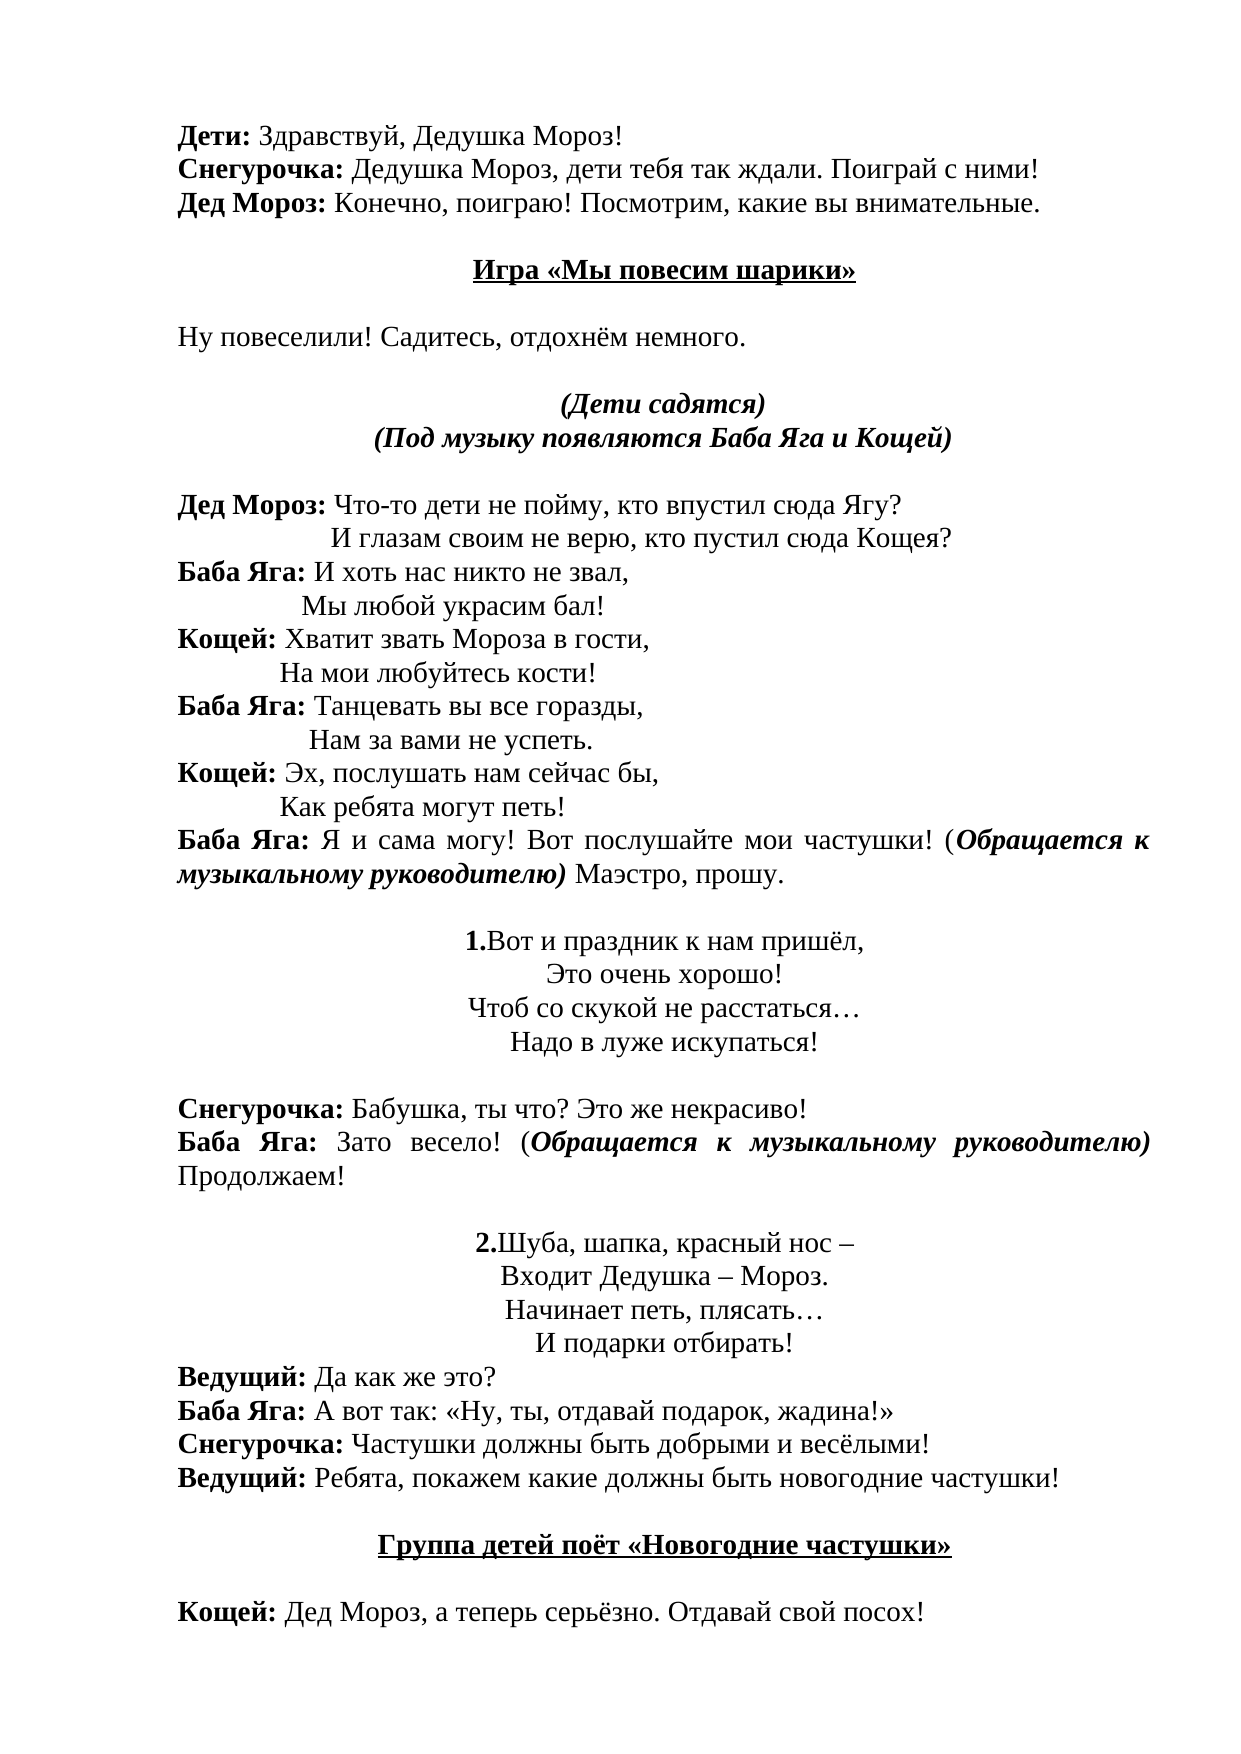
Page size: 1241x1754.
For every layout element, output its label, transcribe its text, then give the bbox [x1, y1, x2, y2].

text Баба Яга: И хоть нас никто не звал, [177, 554, 1152, 588]
text Мы любой украсим бал! [177, 588, 1152, 621]
text Дед Мороз: Конечно, поиграю! Посмотрим, какие вы внимательные. [177, 185, 1152, 219]
text Кощей: Эх, послушать нам сейчас бы, [177, 755, 1152, 789]
text Чтоб со скукой не расстаться… [177, 990, 1152, 1024]
text Снегурочка: Дедушка Мороз, дети тебя так ждали. Поиграй с ними! [177, 152, 1152, 185]
text Дети: Здравствуй, Дедушка Мороз! [177, 118, 1152, 152]
text Ведущий: Ребята, покажем какие должны быть новогодние частушки! [177, 1460, 1152, 1493]
text Группа детей поёт «Новогодние частушки» [177, 1527, 1152, 1560]
text Ведущий: Да как же это? [177, 1359, 1152, 1393]
text И подарки отбирать! [177, 1326, 1152, 1359]
text И глазам своим не верю, кто пустил сюда Кощея? [177, 521, 1152, 554]
text Как ребята могут петь! [177, 789, 1152, 822]
text Начинает петь, плясать… [177, 1292, 1152, 1326]
text Снегурочка: Бабушка, ты что? Это же некрасиво! [177, 1091, 1152, 1124]
text Нам за вами не успеть. [177, 722, 1152, 755]
text Кощей: Хватит звать Мороза в гости, [177, 621, 1152, 655]
text Снегурочка: Частушки должны быть добрыми и весёлыми! [177, 1426, 1152, 1460]
text 1.Вот и праздник к нам пришёл, [177, 923, 1152, 957]
text Баба Яга: А вот так: «Ну, ты, отдавай подарок, жадина!» [177, 1393, 1152, 1426]
text (Дети садятся) [177, 386, 1152, 420]
text (Под музыку появляются Баба Яга и Кощей) [177, 420, 1152, 453]
text Это очень хорошо! [177, 957, 1152, 990]
text Баба Яга: Я и сама могу! Вот послушайте мои частушки! (Обращается к музыкальному руководителю) Маэстро, прошу. [177, 822, 1152, 889]
text 2.Шуба, шапка, красный нос – [177, 1225, 1152, 1258]
text На мои любуйтесь кости! [177, 655, 1152, 688]
text Надо в луже искупаться! [177, 1024, 1152, 1057]
text Входит Дедушка – Мороз. [177, 1258, 1152, 1292]
text Кощей: Дед Мороз, а теперь серьёзно. Отдавай свой посох! [177, 1594, 1152, 1627]
text Баба Яга: Зато весело! (Обращается к музыкальному руководителю) Продолжаем! [177, 1124, 1152, 1191]
text Игра «Мы повесим шарики» [177, 252, 1152, 286]
text Баба Яга: Танцевать вы все горазды, [177, 688, 1152, 722]
text Ну повеселили! Садитесь, отдохнём немного. [177, 319, 1152, 353]
text Дед Мороз: Что-то дети не пойму, кто впустил сюда Ягу? [177, 487, 1152, 521]
